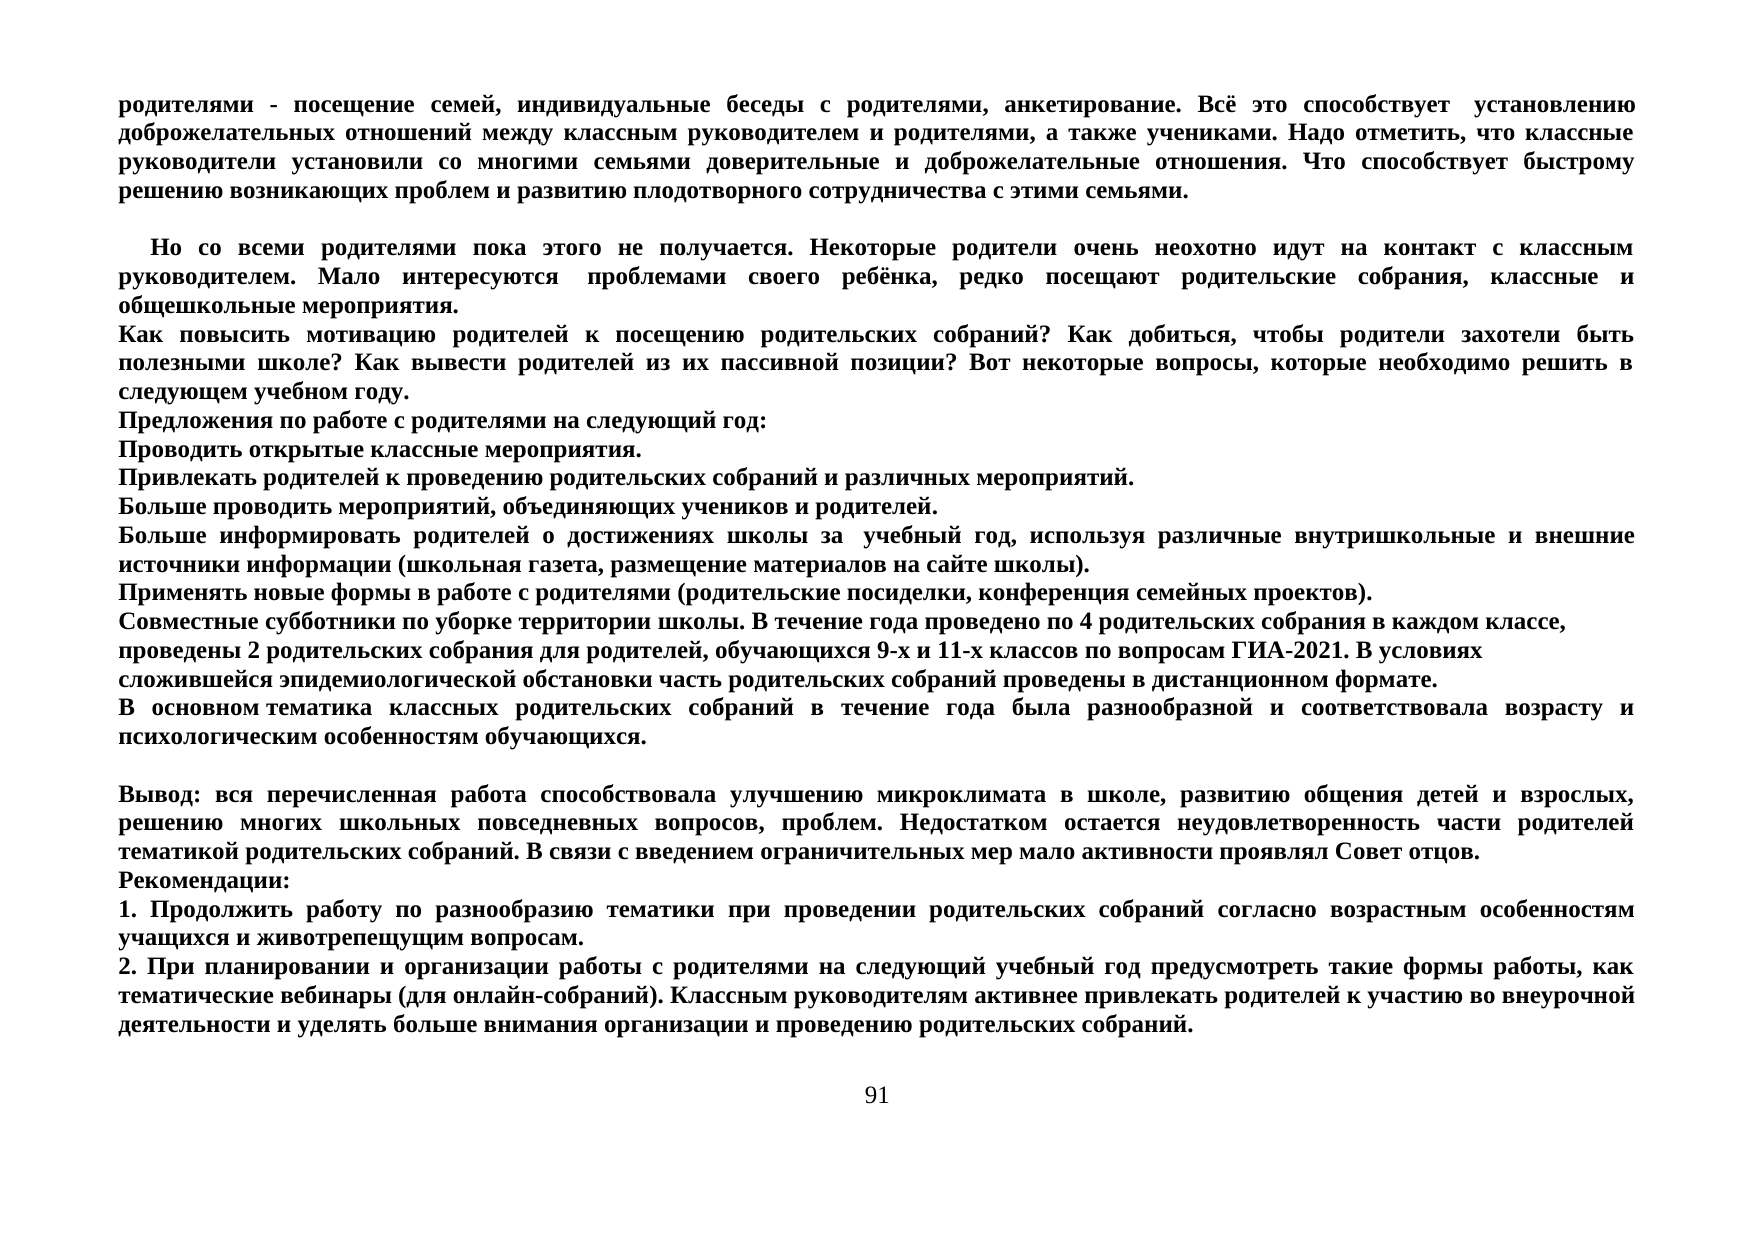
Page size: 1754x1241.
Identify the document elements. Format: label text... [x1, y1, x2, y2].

text Больше информировать родителей о достижениях школы за учебный год, используя различные внутришкольные и внешние источники информации (школьная газета, размещение материалов на сайте школы). [118, 520, 1636, 577]
text 1. Продолжить работу по разнообразию тематики при проведении родительских собраний согласно возрастным особенностям учащихся и животрепещущим вопросам. [118, 894, 1636, 951]
text Проводить открытые классные мероприятия. [118, 434, 1636, 462]
text Вывод: вся перечисленная работа способствовала улучшению микроклимата в школе, развитию общения детей и взрослых, решению многих школьных повседневных вопросов, проблем. Недостатком остается неудовлетворенность части родителей тематикой родительских собраний. В связи с введением ограничительных мер мало активности проявлял Совет отцов. [118, 779, 1636, 865]
text Совместные субботники по уборке территории школы. В течение года проведено по 4 родительских собрания в каждом классе, проведены 2 родительских собрания для родителей, обучающихся 9-х и 11-х классов по вопросам ГИА-2021. В условиях сложившейся эпидемиологической обстановки часть родительских собраний проведены в дистанционном формате. [118, 606, 1636, 692]
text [118, 89, 1636, 204]
text Привлекать родителей к проведению родительских собраний и различных мероприятий. [118, 462, 1636, 491]
text Предложения по работе с родителями на следующий год: [118, 405, 1636, 434]
text Как повысить мотивацию родителей к посещению родительских собраний? Как добиться, чтобы родители захотели быть полезными школе? Как вывести родителей из их пассивной позиции? Вот некоторые вопросы, которые необходимо решить в следующем учебном году. [118, 319, 1636, 405]
text Применять новые формы в работе с родителями (родительские посиделки, конференция семейных проектов). [118, 577, 1636, 606]
text Рекомендации: [118, 865, 1636, 894]
text 2. При планировании и организации работы с родителями на следующий учебный год предусмотреть такие формы работы, как тематические вебинары (для онлайн-собраний). Классным руководителям активнее привлекать родителей к участию во внеурочной деятельности и уделять больше внимания организации и проведению родительских собраний. [118, 951, 1636, 1037]
text Больше проводить мероприятий, объединяющих учеников и родителей. [118, 491, 1636, 520]
text Но со всеми родителями пока этого не получается. Некоторые родители очень неохотно идут на контакт с классным руководителем. Мало интересуются проблемами своего ребёнка, редко посещают родительские собрания, классные и общешкольные мероприятия. [118, 232, 1636, 319]
text В основном тематика классных родительских собраний в течение года была разнообразной и соответствовала возрасту и психологическим особенностям обучающихся. [118, 692, 1636, 750]
